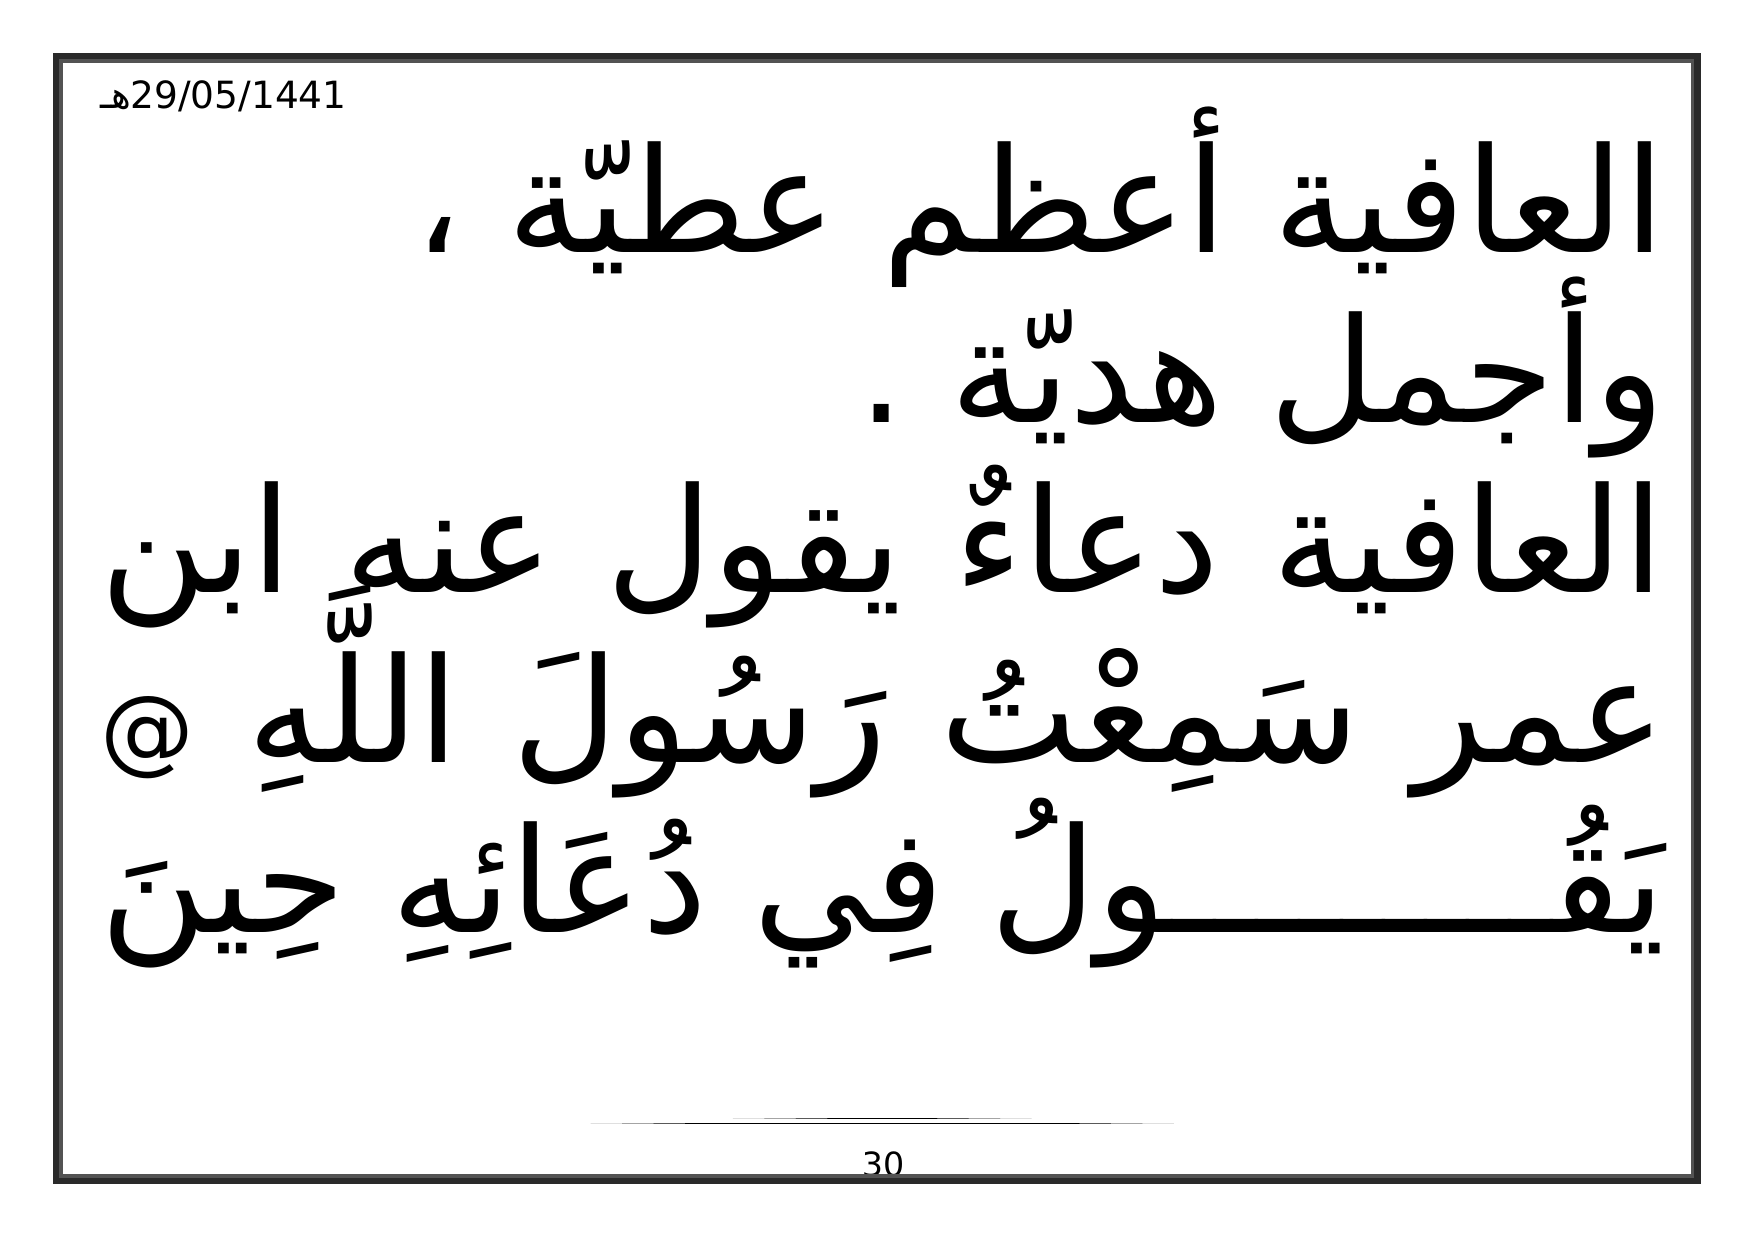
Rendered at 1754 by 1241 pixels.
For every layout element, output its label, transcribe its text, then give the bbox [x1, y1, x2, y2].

text العافية أعظم عطيّة ، وأجمل هديّة . [100, 117, 1665, 457]
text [100, 457, 1665, 966]
